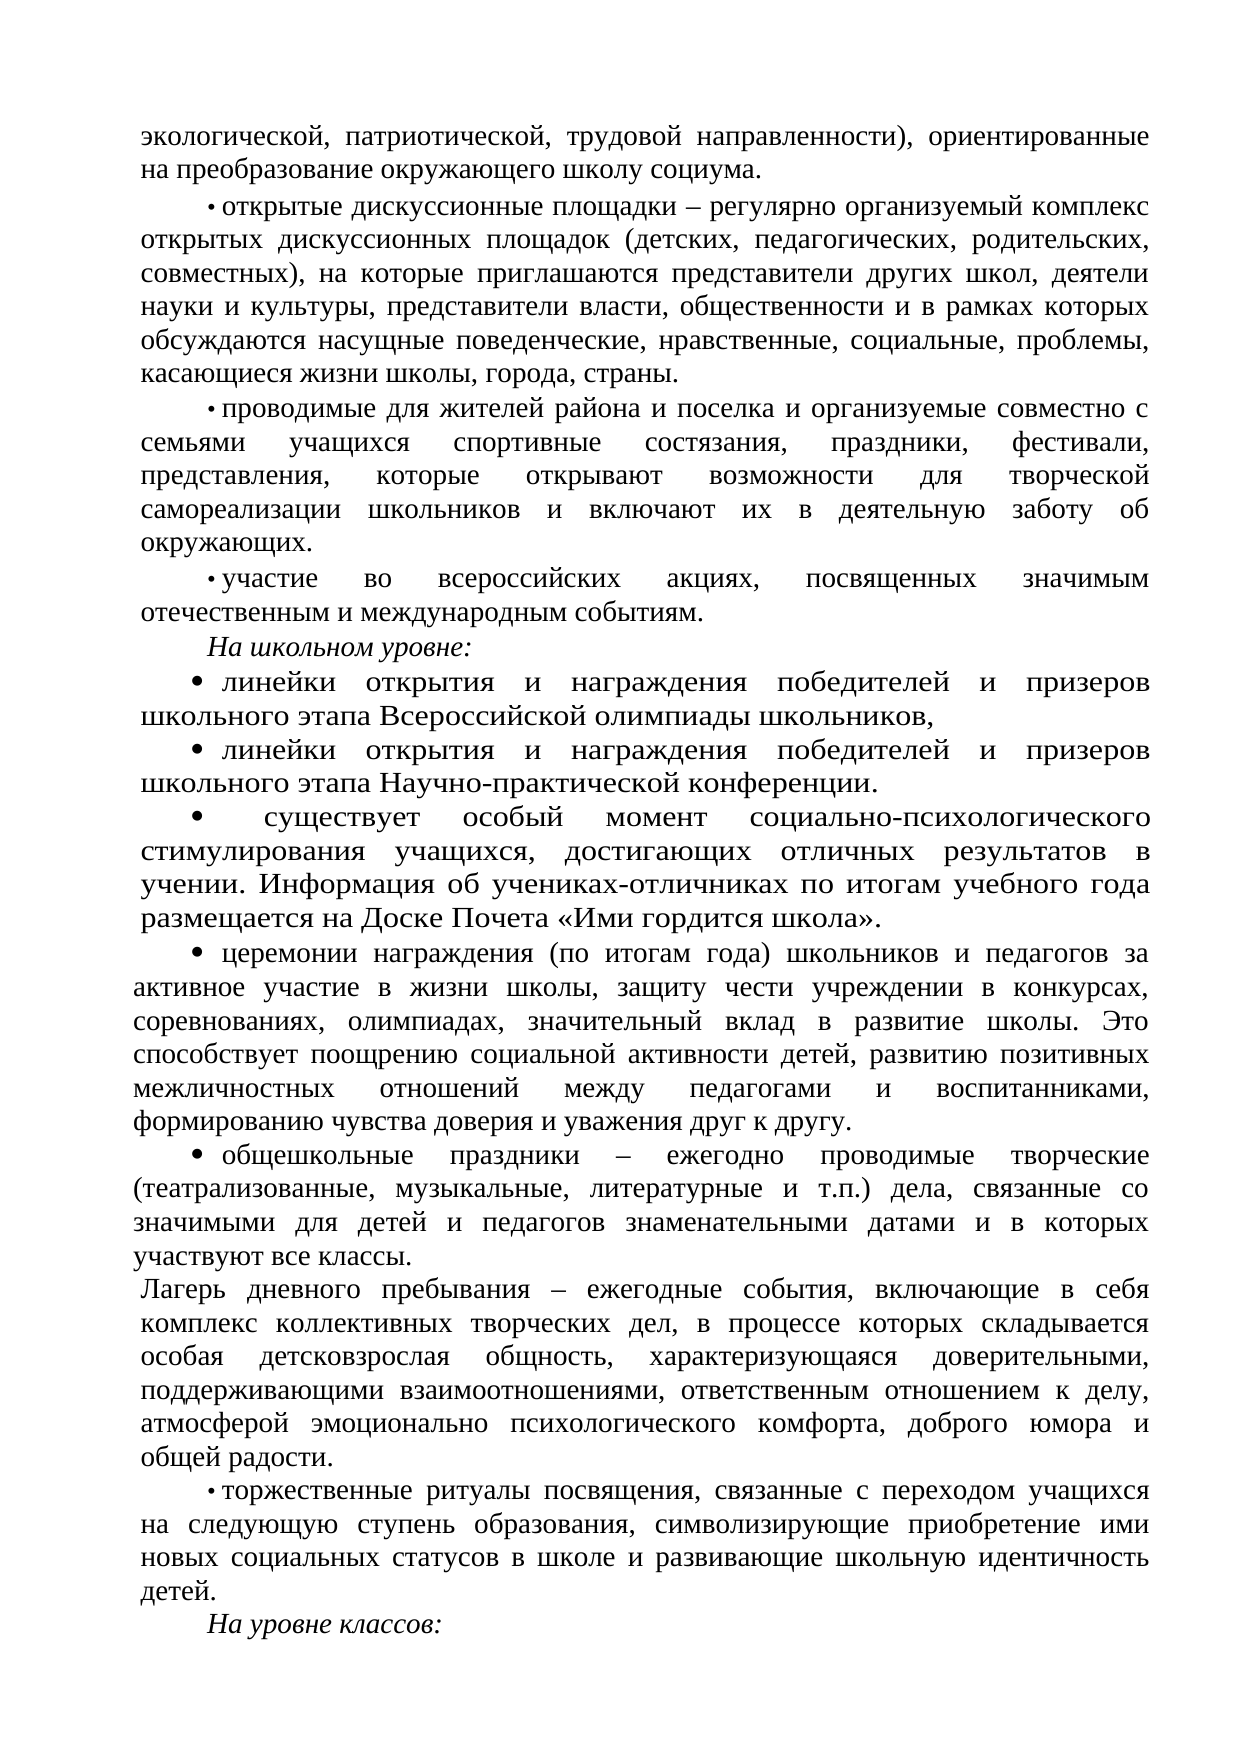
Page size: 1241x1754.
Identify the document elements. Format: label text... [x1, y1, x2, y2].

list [140, 118, 1150, 185]
text На школьном уровне: [140, 629, 1152, 662]
list торжественные ритуалы посвящения, связанные с переходом учащихся на следующую ступень образования, символизирующие приобретение ими новых социальных статусов в школе и развивающие школьную идентичность детей. [140, 1472, 1150, 1607]
list участие во всероссийских акциях, посвященных значимым отечественным и международным событиям. [140, 561, 1150, 628]
text Лагерь дневного пребывания – ежегодные события, включающие в себя комплекс коллективных творческих дел, в процессе которых складывается особая детсковзрослая общность, характеризующаяся доверительными, поддерживающими взаимоотношениями, ответственным отношением к делу, атмосферой эмоционально психологического комфорта, доброго юмора и общей радости. [140, 1271, 1150, 1472]
list существует особый момент социально-психологического стимулирования учащихся, достигающих отличных результатов в учении. Информация об учениках-отличниках по итогам учебного года размещается на Доске Почета «Ими гордится школа». [140, 799, 1152, 933]
list открытые дискуссионные площадки – регулярно организуемый комплекс открытых дискуссионных площадок (детских, педагогических, родительских, совместных), на которые приглашаются представители других школ, деятели науки и культуры, представители власти, общественности и в рамках которых обсуждаются насущные поведенческие, нравственные, социальные, проблемы, касающиеся жизни школы, города, страны. [140, 188, 1150, 389]
text На уровне классов: [140, 1607, 1152, 1640]
list церемонии награждения (по итогам года) школьников и педагогов за активное участие в жизни школы, защиту чести учреждении в конкурсах, соревнованиях, олимпиадах, значительный вклад в развитие школы. Это способствует поощрению социальной активности детей, развитию позитивных межличностных отношений между педагогами и воспитанниками, формированию чувства доверия и уважения друг к другу. [133, 936, 1150, 1137]
list линейки открытия и награждения победителей и призеров школьного этапа Всероссийской олимпиады школьников, [140, 664, 1151, 732]
list общешкольные праздники – ежегодно проводимые творческие (театрализованные, музыкальные, литературные и т.п.) дела, связанные со значимыми для детей и педагогов знаменательными датами и в которых участвуют все классы. [133, 1137, 1150, 1271]
list линейки открытия и награждения победителей и призеров школьного этапа Научно-практической конференции. [140, 732, 1152, 799]
list проводимые для жителей района и поселка и организуемые совместно с семьями учащихся спортивные состязания, праздники, фестивали, представления, которые открывают возможности для творческой самореализации школьников и включают их в деятельную заботу об окружающих. [140, 390, 1150, 558]
